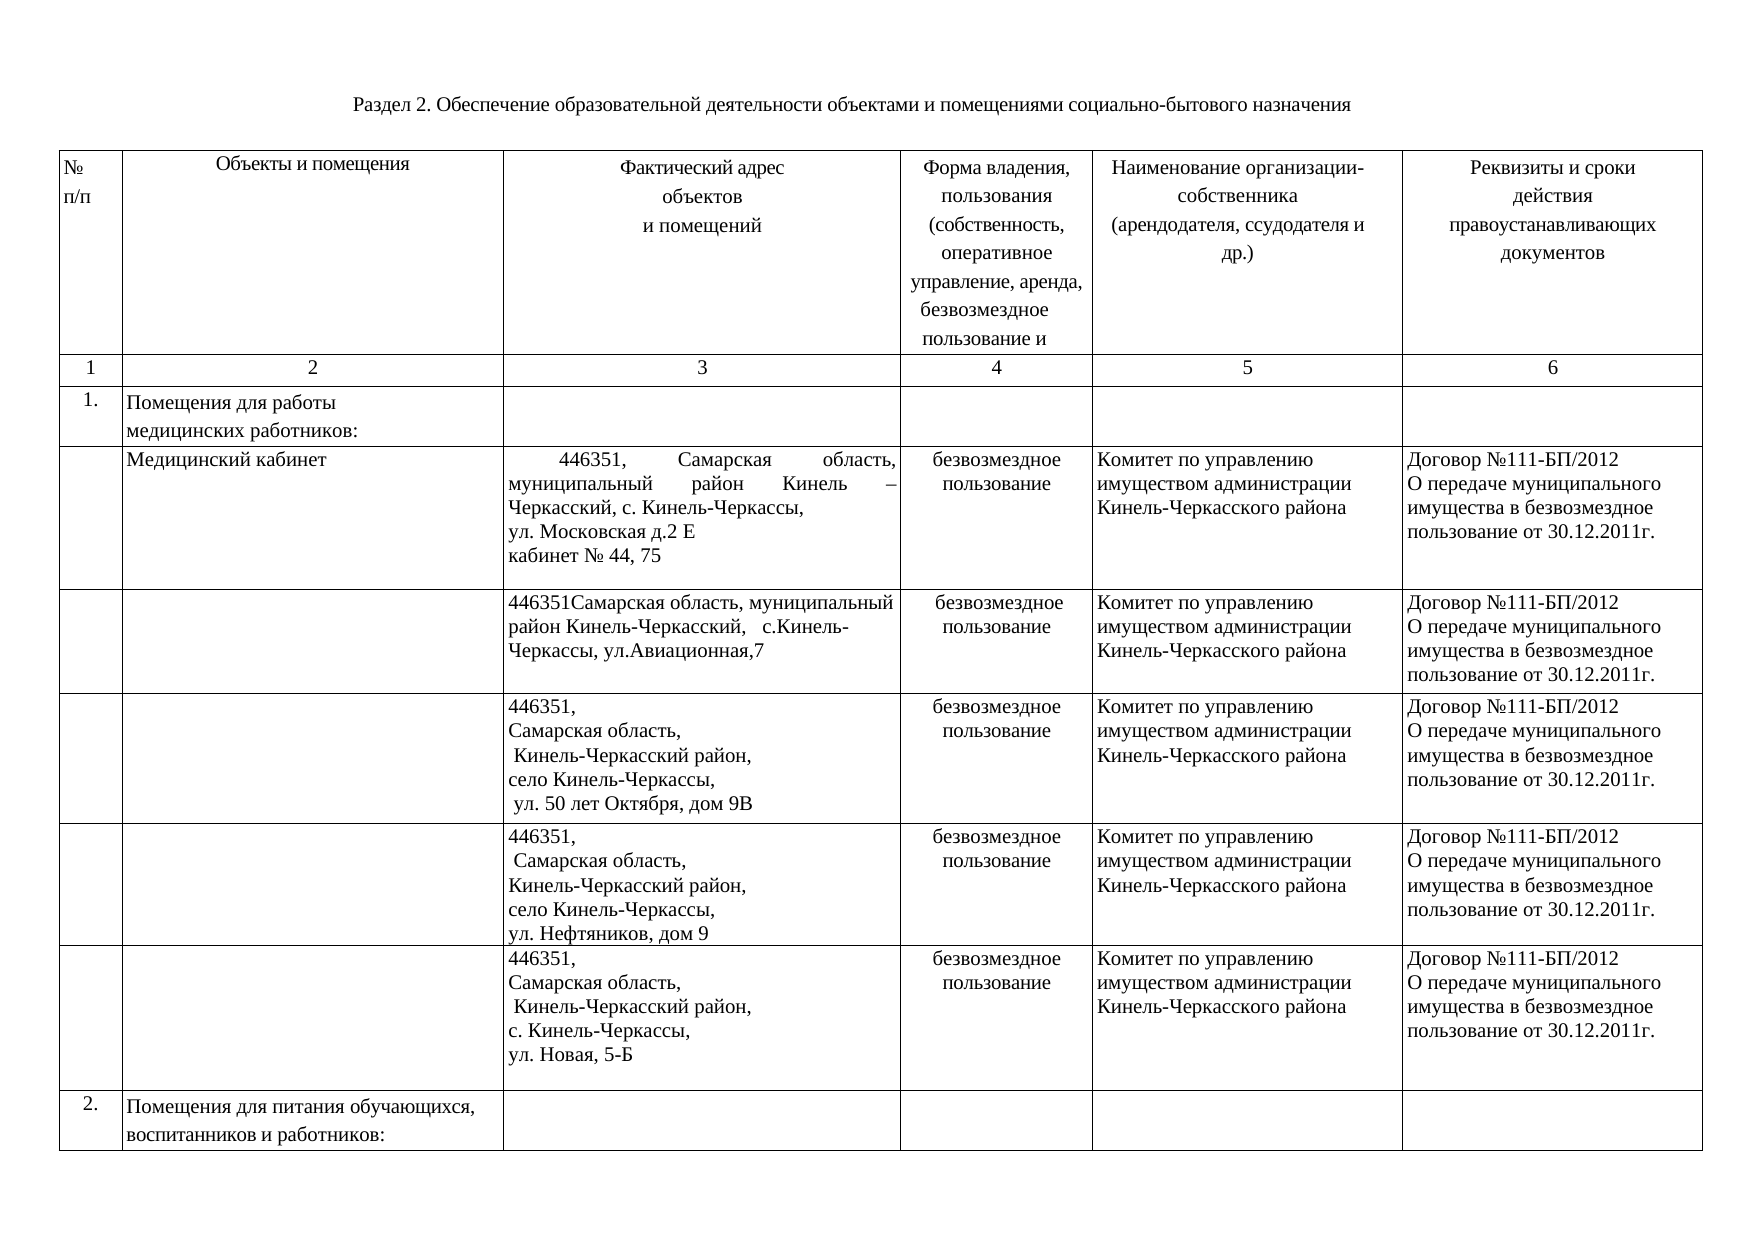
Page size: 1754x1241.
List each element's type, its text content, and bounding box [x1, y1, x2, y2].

table_cell 6 [1403, 355, 1702, 386]
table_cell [1403, 946, 1702, 1090]
table_cell 1 [60, 355, 122, 386]
table_cell [901, 1091, 1092, 1150]
table_cell безвозмездное пользование [901, 694, 1092, 823]
table_cell [60, 447, 122, 589]
table_header Наименование организации-собственника (арендодателя, ссудодателя и др.) [1093, 151, 1402, 354]
table_cell безвозмездное пользование [901, 946, 1092, 1090]
table_cell 4 [901, 355, 1092, 386]
table_cell [123, 946, 503, 1090]
table_cell безвозмездное пользование [901, 824, 1092, 945]
table_cell [504, 1091, 900, 1150]
table_header Объекты и помещения [123, 151, 503, 354]
table_cell [60, 694, 122, 823]
table_cell 1. [60, 387, 122, 446]
table_cell [123, 694, 503, 823]
table_cell Комитет по управлению имуществом администрации Кинель-Черкасского района [1093, 824, 1402, 945]
table_cell Договор №111-БП/2012 О передаче муниципального имущества в безвозмездное пользование от 30.12.2011г. [1403, 824, 1702, 945]
table_cell 2. [60, 1091, 122, 1150]
table_cell [123, 824, 503, 945]
table_cell Договор №111-БП/2012 О передаче муниципального имущества в безвозмездное пользование от 30.12.2011г. [1403, 694, 1702, 823]
table_header № п/п [60, 151, 122, 354]
table_cell Комитет по управлению имуществом администрации Кинель-Черкасского района [1093, 694, 1402, 823]
table_cell [1093, 387, 1402, 446]
table_cell [60, 946, 122, 1090]
table_cell 446351, Самарская область, Кинель-Черкасский район, с. Кинель-Черкассы, ул. Новая, 5-Б [504, 946, 900, 1090]
table_cell 3 [504, 355, 900, 386]
table_cell [123, 590, 503, 693]
table_cell безвозмездное пользование [901, 447, 1092, 589]
table_cell 2 [123, 355, 503, 386]
table_cell [1403, 387, 1702, 446]
table_cell Договор №111-БП/2012 О передаче муниципального имущества в безвозмездное пользование от 30.12.2011г. [1403, 590, 1702, 693]
table_cell Помещения для работы медицинских работников: [123, 387, 503, 446]
table_cell безвозмездное пользование [901, 590, 1092, 693]
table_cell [1093, 946, 1402, 1090]
table_cell 5 [1093, 355, 1402, 386]
table_cell 446351, Самарская область, Кинель-Черкасский район, село Кинель-Черкассы, ул. Нефтяников, дом 9 [504, 824, 900, 945]
table_cell [60, 824, 122, 945]
table_cell [504, 387, 900, 446]
table_cell Помещения для питания обучающихся, воспитанников и работников: [123, 1091, 503, 1150]
table_cell [1093, 1091, 1402, 1150]
table_cell Медицинский кабинет [123, 447, 503, 589]
table_cell [60, 590, 122, 693]
table_cell 446351Самарская область, муниципальный район Кинель-Черкасский, с.Кинель-Черкассы, ул.Авиационная,7 [504, 590, 900, 693]
table_cell Комитет по управлению имуществом администрации Кинель-Черкасского района [1093, 447, 1402, 589]
table_header Фактический адрес объектов и помещений [504, 151, 900, 354]
table_cell 446351, Самарская область, муниципальный район Кинель – Черкасский, с. Кинель-Черкассы, ул. Московская д.2 Е кабинет № 44, 75 [504, 447, 900, 589]
table_cell [901, 387, 1092, 446]
table_cell [1403, 1091, 1702, 1150]
table_cell Комитет по управлению имуществом администрации Кинель-Черкасского района [1093, 590, 1402, 693]
table_cell Договор №111-БП/2012 О передаче муниципального имущества в безвозмездное пользование от 30.12.2011г. [1403, 447, 1702, 589]
table_header Реквизиты и сроки действия правоустанавливающих документов [1403, 151, 1702, 354]
text Раздел 2. Обеспечение образовательной деятельности объектами и помещениями социально-бытового назначения [59, 75, 1645, 121]
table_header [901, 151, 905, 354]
table_cell 446351, Самарская область, Кинель-Черкасский район, село Кинель-Черкассы, ул. 50 лет Октября, дом 9В [504, 694, 900, 823]
